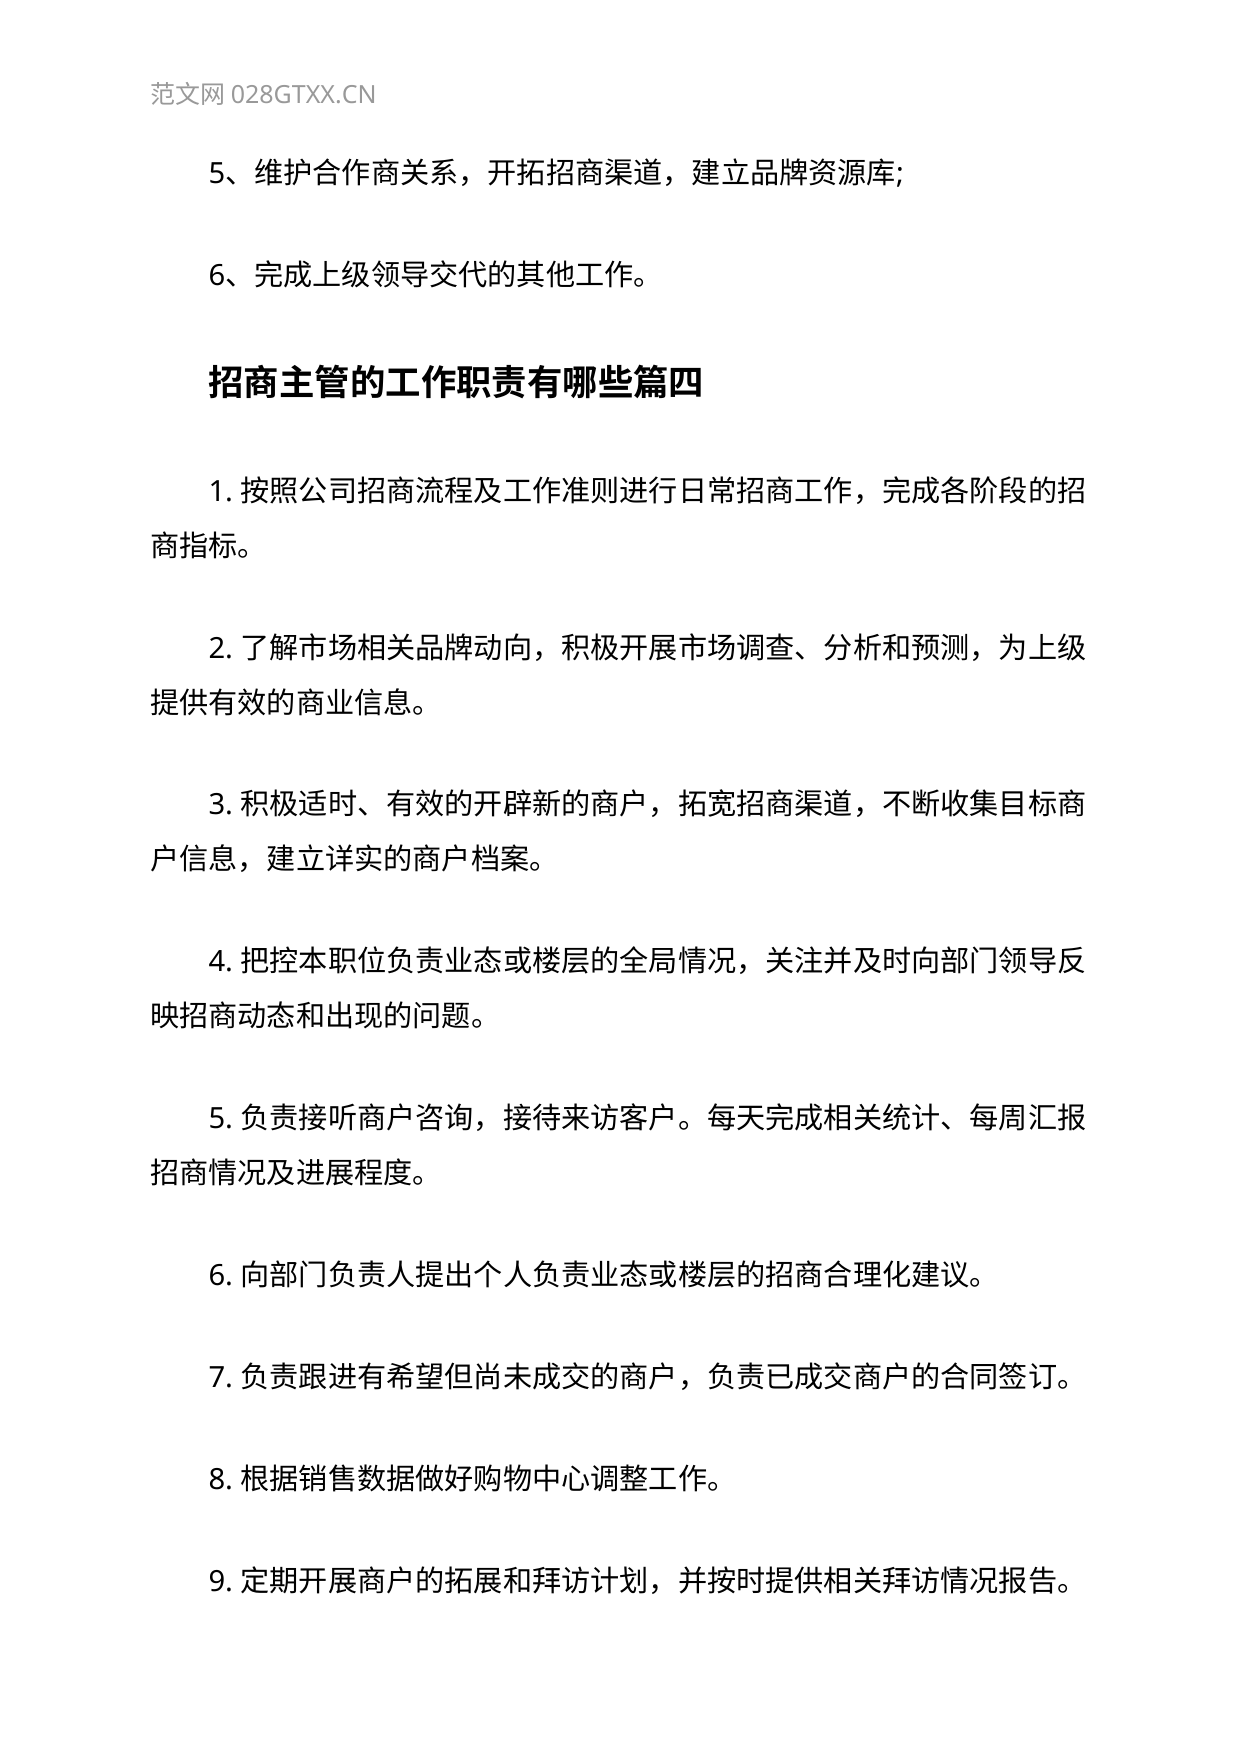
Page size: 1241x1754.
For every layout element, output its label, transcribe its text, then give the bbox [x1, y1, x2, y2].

text 1. 按照公司招商流程及工作准则进行日常招商工作，完成各阶段的招商指标。 [150, 467, 1090, 565]
text 7. 负责跟进有希望但尚未成交的商户，负责已成交商户的合同签订。 [150, 1353, 1090, 1396]
text 8. 根据销售数据做好购物中心调整工作。 [150, 1455, 1090, 1498]
text 5、维护合作商关系，开拓招商渠道，建立品牌资源库; [150, 150, 1090, 192]
text 招商主管的工作职责有哪些篇四 [150, 354, 1090, 405]
text 4. 把控本职位负责业态或楼层的全局情况，关注并及时向部门领导反映招商动态和出现的问题。 [150, 938, 1090, 1035]
text 5. 负责接听商户咨询，接待来访客户。每天完成相关统计、每周汇报招商情况及进展程度。 [150, 1094, 1090, 1192]
text 3. 积极适时、有效的开辟新的商户，拓宽招商渠道，不断收集目标商户信息，建立详实的商户档案。 [150, 781, 1090, 878]
text 9. 定期开展商户的拓展和拜访计划，并按时提供相关拜访情况报告。 [150, 1557, 1090, 1599]
text 6、完成上级领导交代的其他工作。 [150, 252, 1090, 294]
text 2. 了解市场相关品牌动向，积极开展市场调查、分析和预测，为上级提供有效的商业信息。 [150, 624, 1090, 721]
text 6. 向部门负责人提出个人负责业态或楼层的招商合理化建议。 [150, 1251, 1090, 1294]
